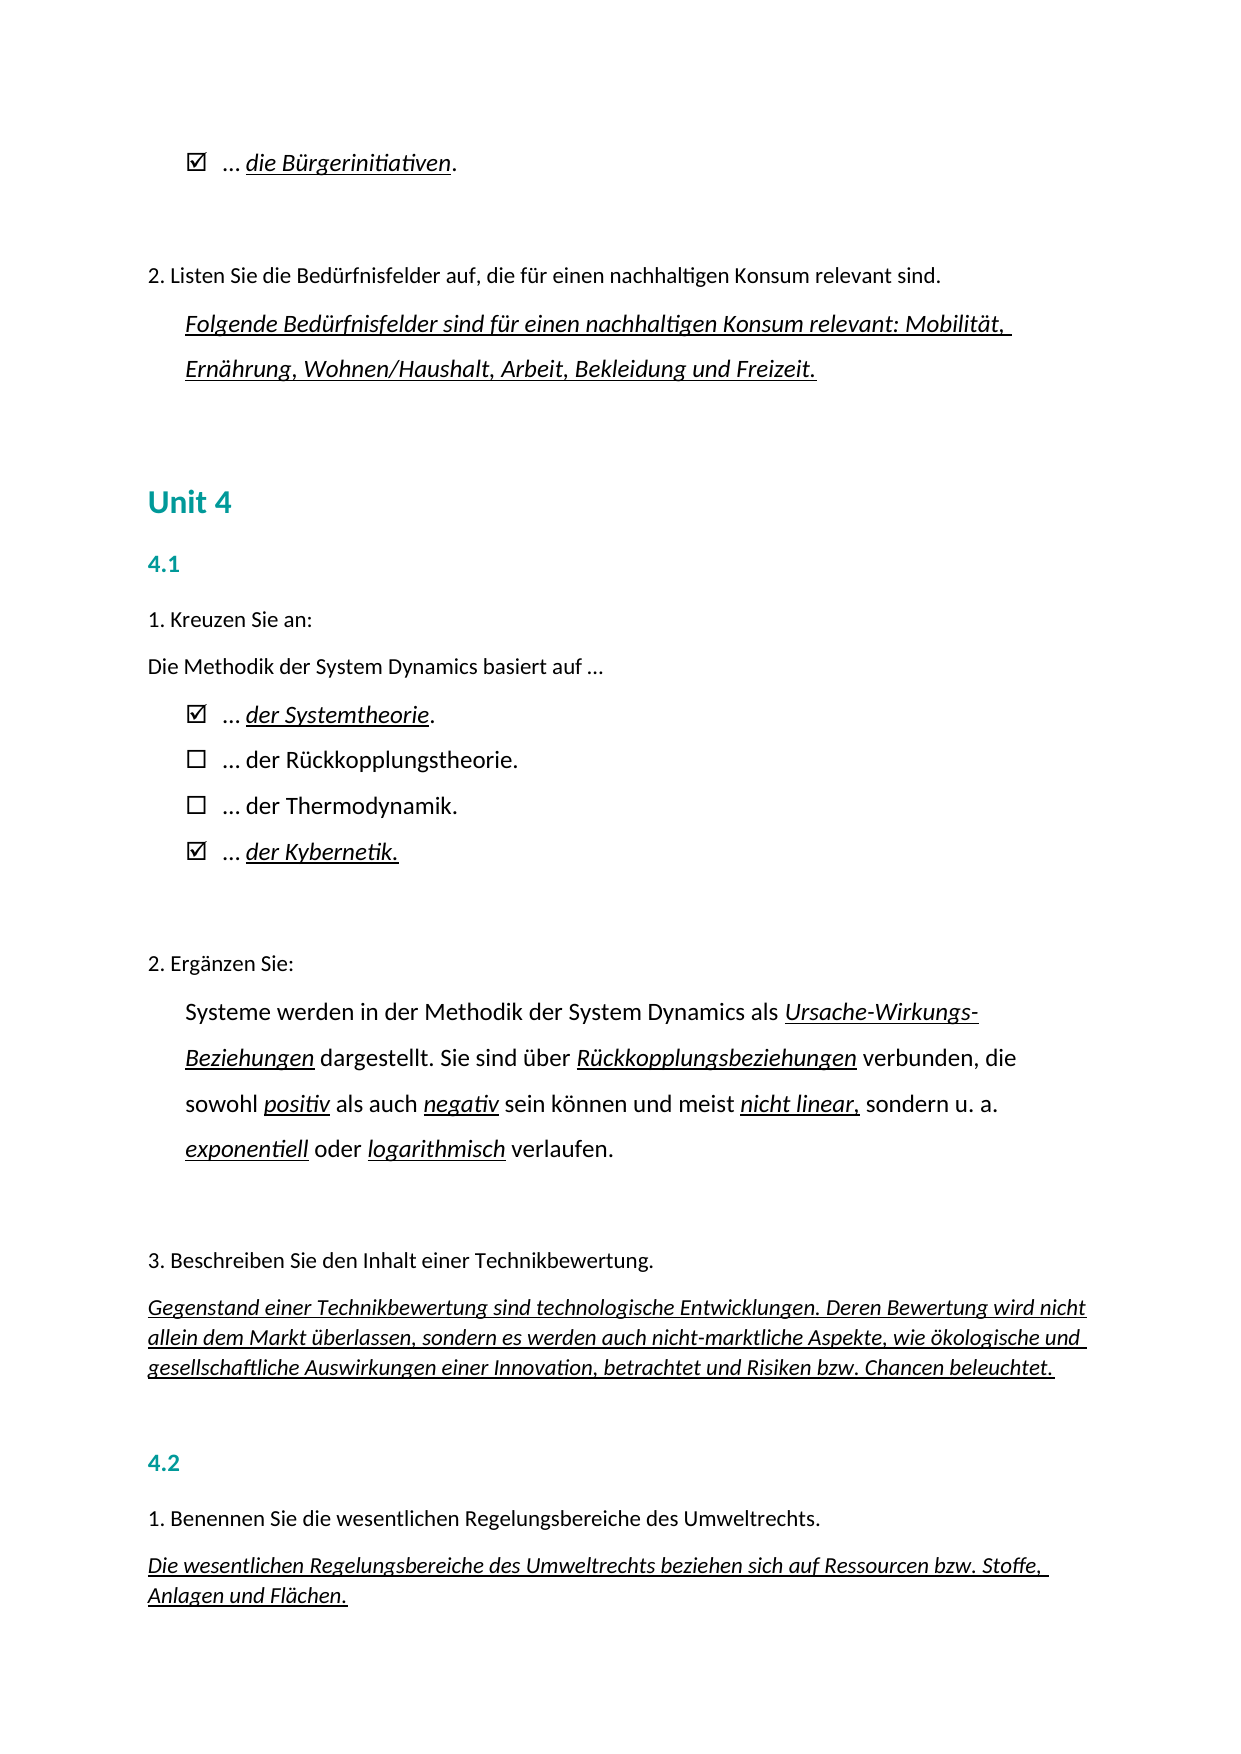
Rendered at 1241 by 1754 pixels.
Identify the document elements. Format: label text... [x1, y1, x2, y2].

text 1. Kreuzen Sie an: [148, 605, 1093, 633]
text 2. Listen Sie die Bedürfnisfelder auf, die für einen nachhaltigen Konsum relevant sind. [148, 261, 1093, 289]
text 4.1 [148, 548, 1093, 579]
text Die wesentlichen Regelungsbereiche des Umweltrechts beziehen sich auf Ressourcen bzw. Stoffe, Anlagen und Flächen. [148, 1551, 1093, 1609]
list Folgende Bedürfnisfelder sind für einen nachhaltigen Konsum relevant: Mobilität, Ernährung, Wohnen/Haushalt, Arbeit, Bekleidung und Freizeit. [185, 308, 1093, 384]
list … der Rückkopplungstheorie. [185, 745, 1093, 775]
text Die Methodik der System Dynamics basiert auf … [148, 652, 1093, 680]
list … der Thermodynamik. [185, 790, 1093, 821]
text 2. Ergänzen Sie: [148, 949, 1093, 978]
text Unit 4 [148, 481, 1093, 522]
text Gegenstand einer Technikbewertung sind technologische Entwicklungen. Deren Bewertung wird nicht allein dem Markt überlassen, sondern es werden auch nicht-marktliche Aspekte, wie ökologische und gesellschaftliche Auswirkungen einer Innovation, betrachtet und Risiken bzw. Chancen beleuchtet. [148, 1293, 1093, 1381]
list … die Bürgerinitiativen. [185, 148, 1093, 178]
list … der Systemtheorie. [185, 699, 1093, 729]
text 1. Benennen Sie die wesentlichen Regelungsbereiche des Umweltrechts. [148, 1504, 1093, 1532]
text 4.2 [148, 1447, 1093, 1477]
list … der Kybernetik. [185, 836, 1093, 867]
list Systeme werden in der Methodik der System Dynamics als Ursache-Wirkungs-Beziehungen dargestellt. Sie sind über Rückkopplungsbeziehungen verbunden, die sowohl positiv als auch negativ sein können und meist nicht linear, sondern u. a. exponentiell oder logarithmisch verlaufen. [185, 996, 1093, 1164]
text 3. Beschreiben Sie den Inhalt einer Technikbewertung. [148, 1246, 1093, 1274]
